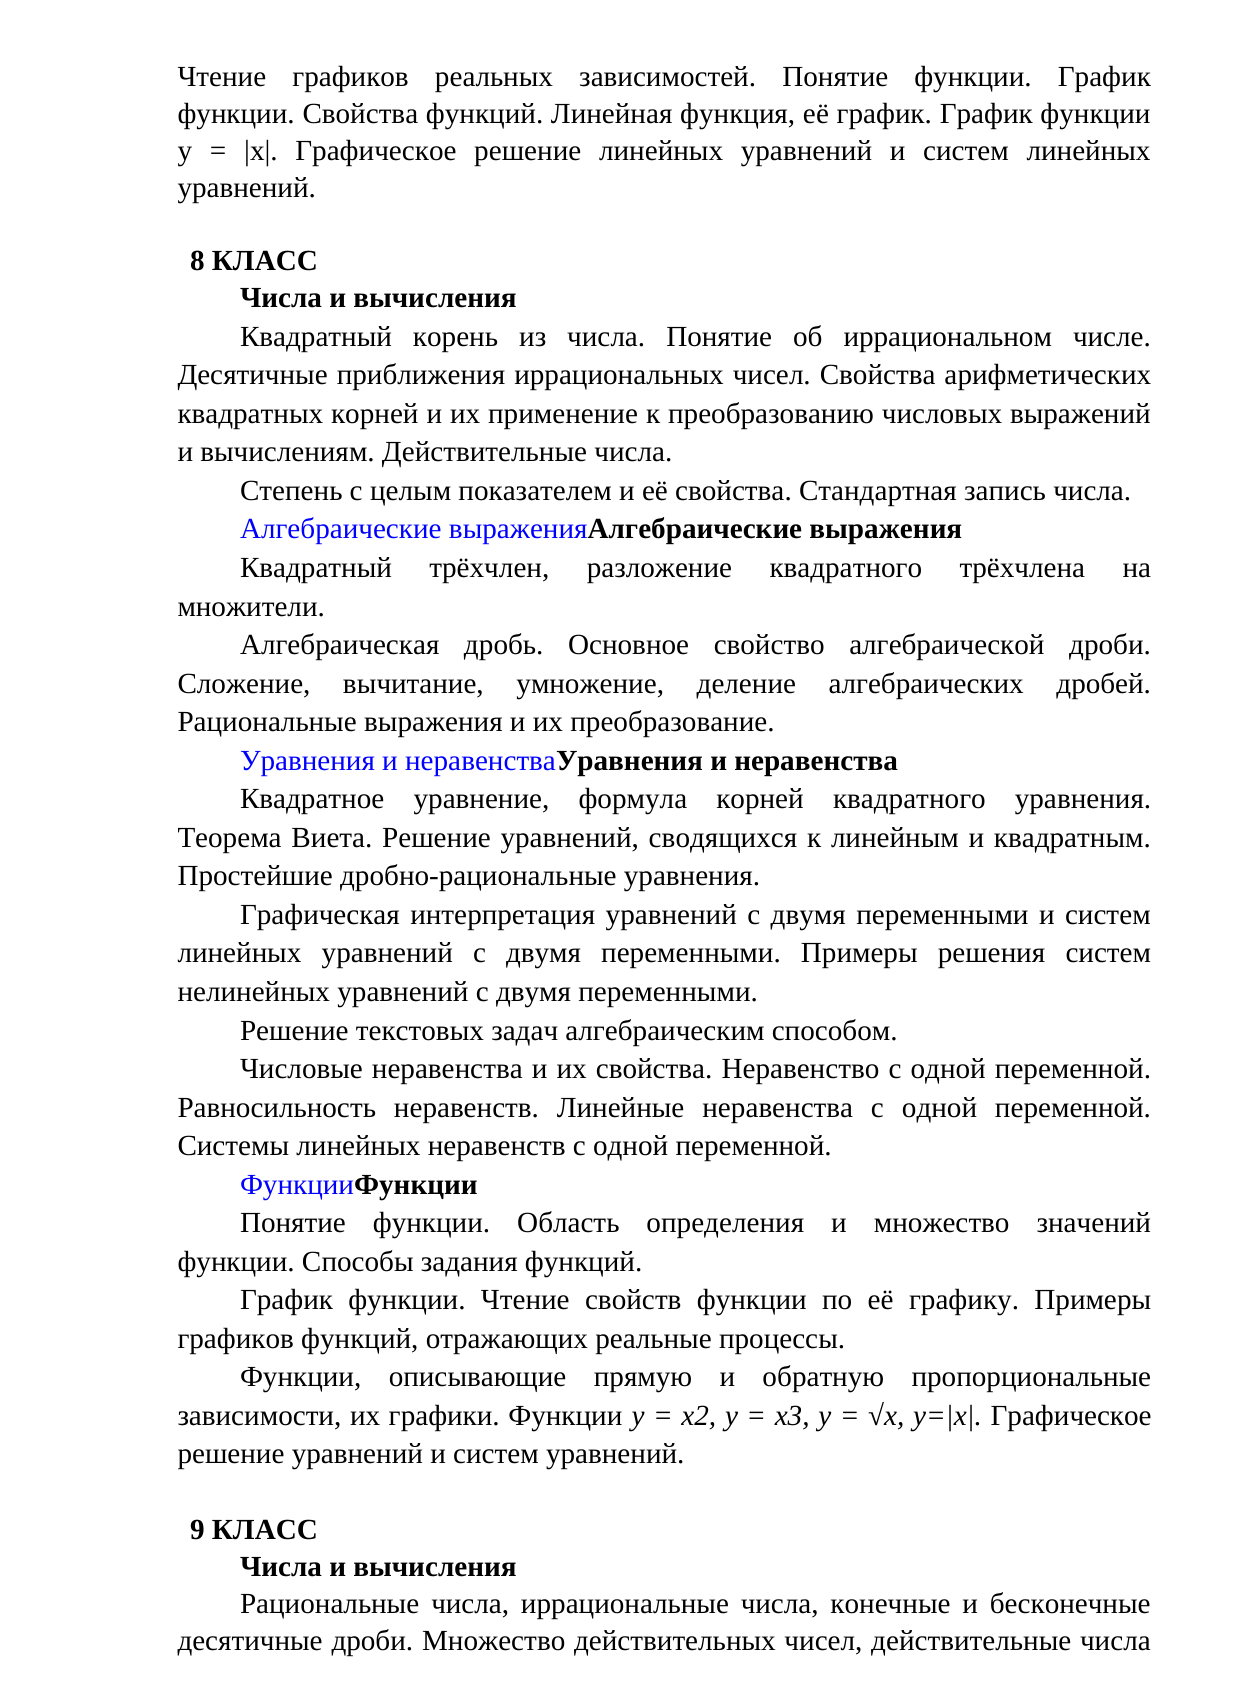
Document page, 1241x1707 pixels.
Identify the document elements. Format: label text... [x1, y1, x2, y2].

text Числа и вычисления [177, 280, 1152, 314]
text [177, 59, 1152, 203]
text Графическая интерпретация уравнений с двумя переменными и систем линейных уравнений с двумя переменными. Примеры решения систем нелинейных уравнений с двумя переменными. [177, 897, 1152, 1008]
text Решение текстовых задач алгебраическим способом. [177, 1013, 1152, 1046]
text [177, 1586, 1152, 1656]
text Числовые неравенства и их свойства. Неравенство с одной переменной. Равносильность неравенств. Линейные неравенства с одной переменной. Системы линейных неравенств с одной переменной. [177, 1051, 1152, 1162]
text Квадратный корень из числа. Понятие об иррациональном числе. Десятичные приближения иррациональных чисел. Свойства арифметических квадратных корней и их применение к преобразованию числовых выражений и вычислениям. Действительные числа. [177, 319, 1152, 468]
text График функции. Чтение свойств функции по её графику. Примеры графиков функций, отражающих реальные процессы. [177, 1282, 1152, 1354]
text Квадратное уравнение, формула корней квадратного уравнения. Теорема Виета. Решение уравнений, сводящихся к линейным и квадратным. Простейшие дробно-рациональные уравнения. [177, 781, 1152, 892]
text 9 КЛАСС [190, 1512, 1152, 1546]
text Функции, описывающие прямую и обратную пропорциональные зависимости, их графики. Функции y = x2, y = x3, y = √x, y=|x|. Графическое решение уравнений и систем уравнений. [177, 1359, 1152, 1470]
text ФункцииФункции [177, 1167, 1152, 1200]
text Понятие функции. Область определения и множество значений функции. Способы задания функций. [177, 1205, 1152, 1277]
text Квадратный трёхчлен, разложение квадратного трёхчлена на множители. [177, 550, 1152, 622]
text 8 КЛАСС [190, 243, 1152, 277]
text Числа и вычисления [177, 1549, 1152, 1582]
text Уравнения и неравенстваУравнения и неравенства [177, 743, 1152, 776]
text Степень с целым показателем и её свойства. Стандартная запись числа. [177, 473, 1152, 507]
text Алгебраические выраженияАлгебраические выражения [177, 512, 1152, 545]
text Алгебраическая дробь. Основное свойство алгебраической дроби. Сложение, вычитание, умножение, деление алгебраических дробей. Рациональные выражения и их преобразование. [177, 627, 1152, 738]
